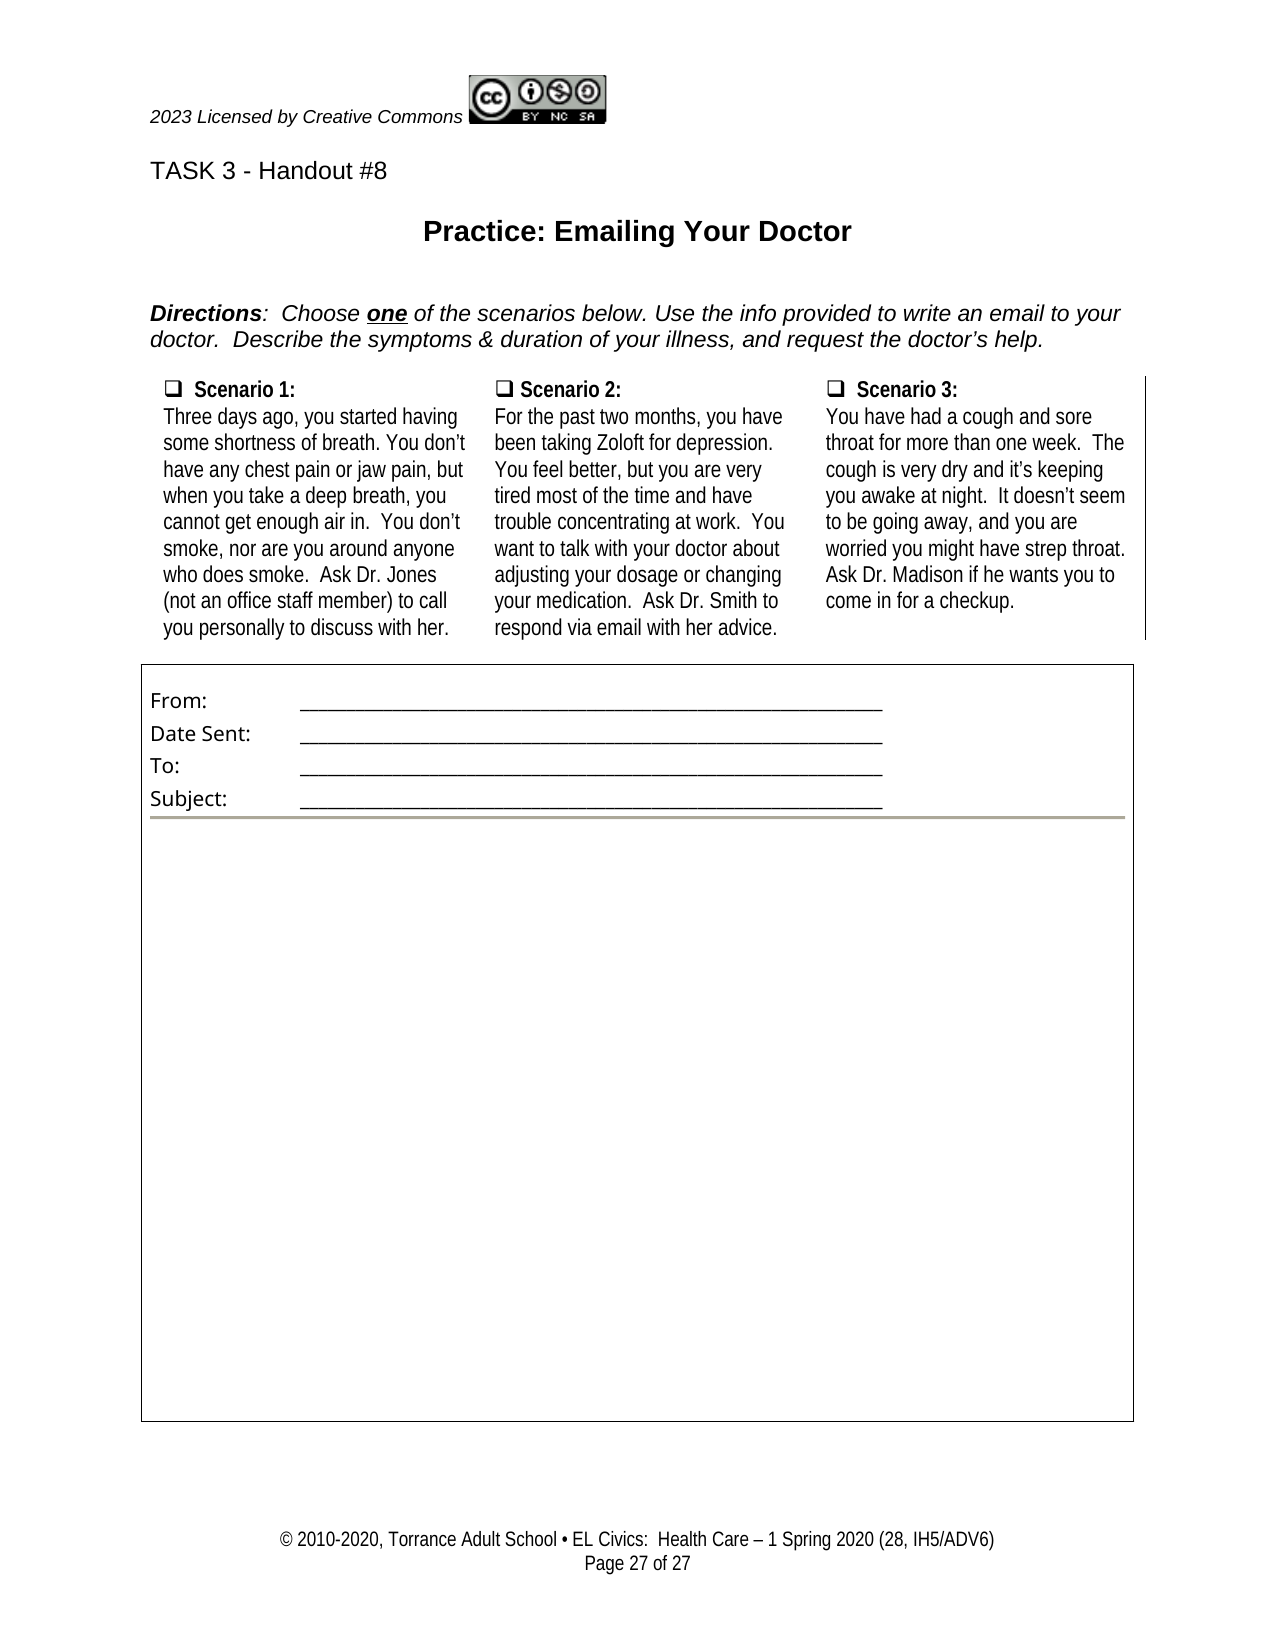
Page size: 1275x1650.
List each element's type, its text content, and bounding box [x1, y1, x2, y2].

text To: _______________________________________________________________ [142, 748, 1133, 780]
text Practice: Emailing Your Doctor [150, 213, 1125, 271]
table_header Scenario 2: For the past two months, you have been taking Zoloft for depression. You feel better, but you are very tired most of the time and have trouble concentrating at work. You want to talk with your doctor about adjusting your dosage or changing your medication. Ask Dr. Smith to respond via email with her advice. [483, 376, 814, 640]
text From: _______________________________________________________________ [150, 686, 1125, 715]
picture [468, 75, 607, 124]
table_header Scenario 3: You have had a cough and sore throat for more than one week. The cough is very dry and it’s keeping you awake at night. It doesn’t seem to be going away, and you are worried you might have strep throat. Ask Dr. Madison if he wants you to come in for a checkup. [814, 376, 1145, 640]
table_header Scenario 1: Three days ago, you started having some shortness of breath. You don’t have any chest pain or jaw pain, but when you take a deep breath, you cannot get enough air in. You don’t smoke, nor are you around anyone who does smoke. Ask Dr. Jones (not an office staff member) to call you personally to discuss with her. [152, 376, 483, 640]
text This page intentionally blankTASK 3 - Handout #8 [150, 156, 1125, 185]
text Subject: _______________________________________________________________ [142, 781, 1133, 840]
text Directions: Choose one of the scenarios below. Use the info provided to write an email to your doctor. Describe the symptoms & duration of your illness, and request the doctor’s help. [150, 300, 1153, 352]
text Date Sent: _______________________________________________________________ [142, 716, 1133, 747]
